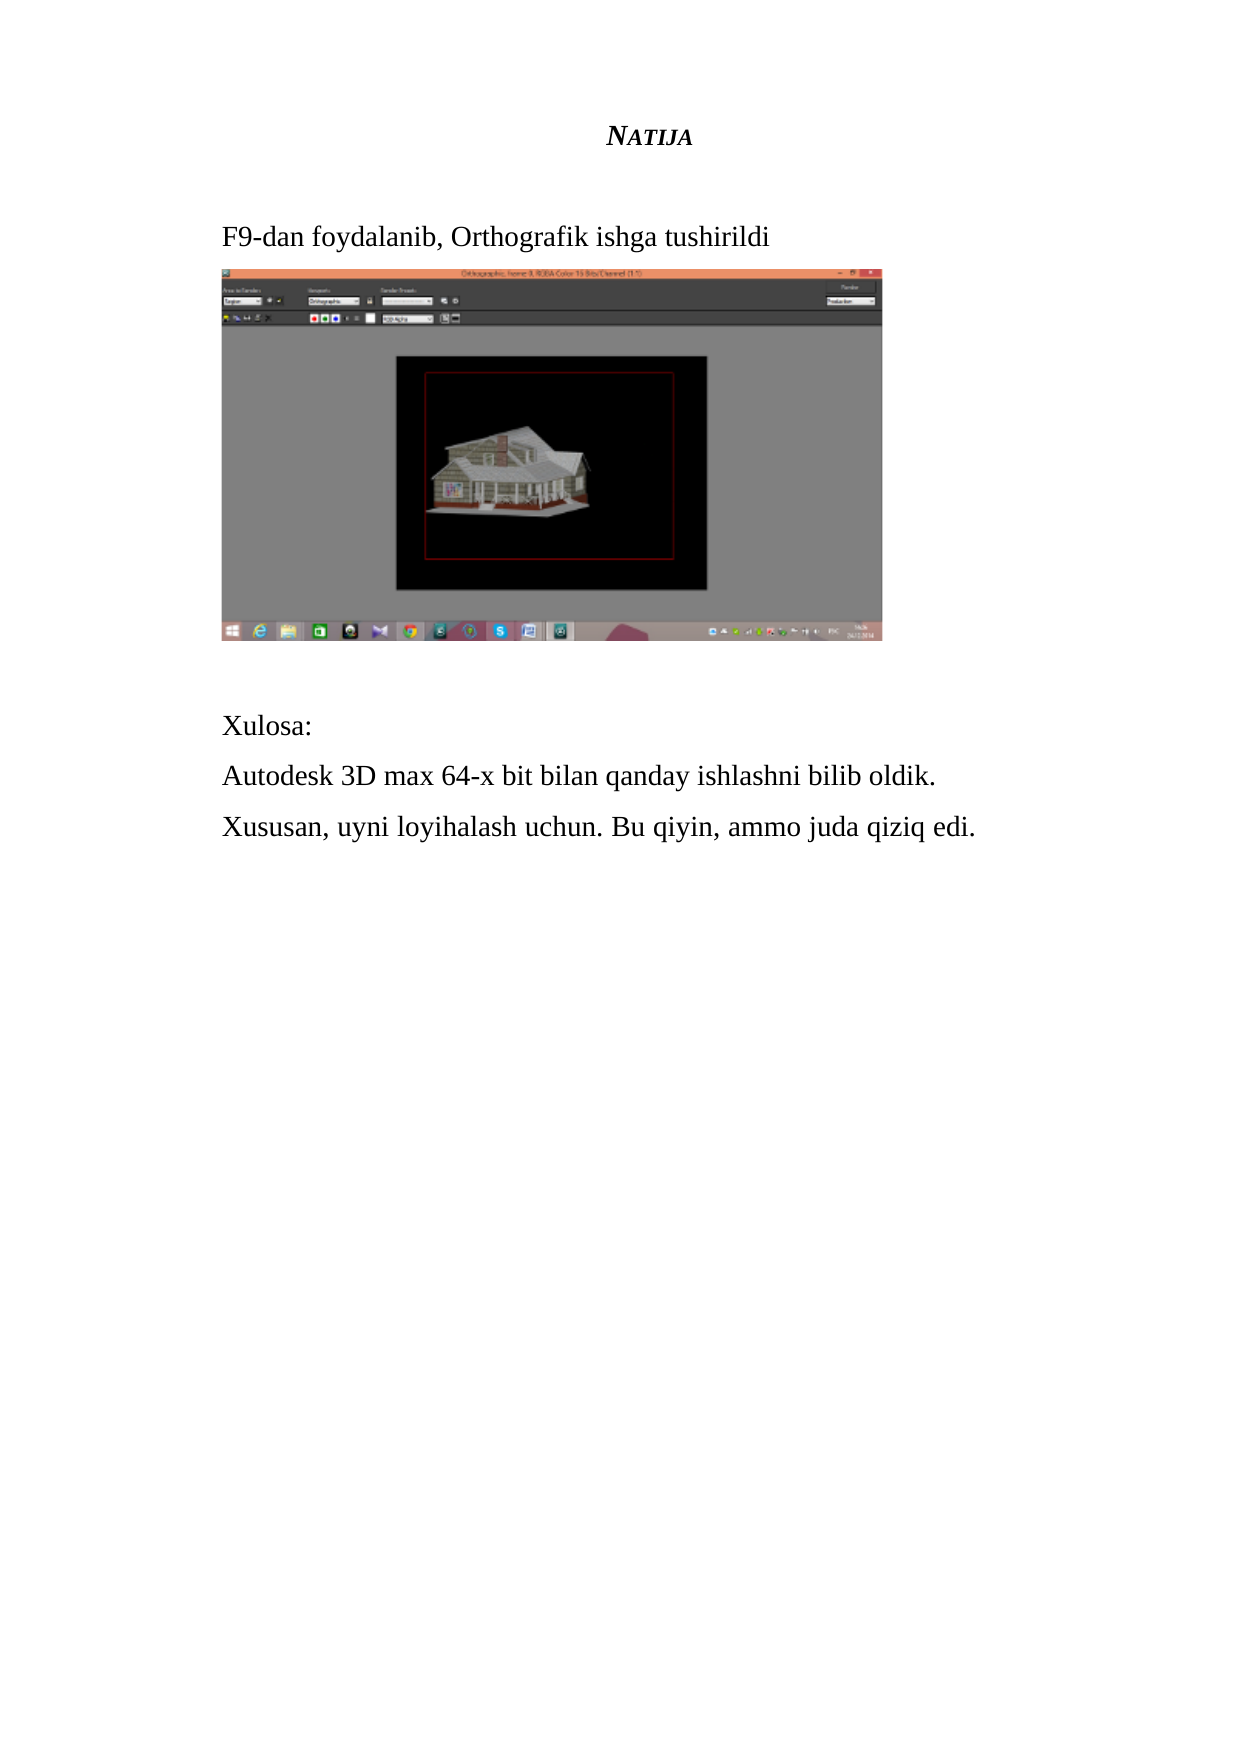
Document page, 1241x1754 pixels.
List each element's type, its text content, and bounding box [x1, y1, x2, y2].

text Xulosa: [148, 708, 1152, 742]
picture [221, 269, 883, 641]
text F9-dan foydalanib, Orthografik ishga tushirildi [148, 219, 1152, 252]
text Xususan, uyni loyihalash uchun. Bu qiyin, ammo juda qiziq edi.Размещено на Allbest.ru [148, 809, 1152, 892]
subtitle Natija [148, 118, 1152, 152]
text Autodesk 3D max 64-x bit bilan qanday ishlashni bilib oldik. [148, 758, 1152, 792]
